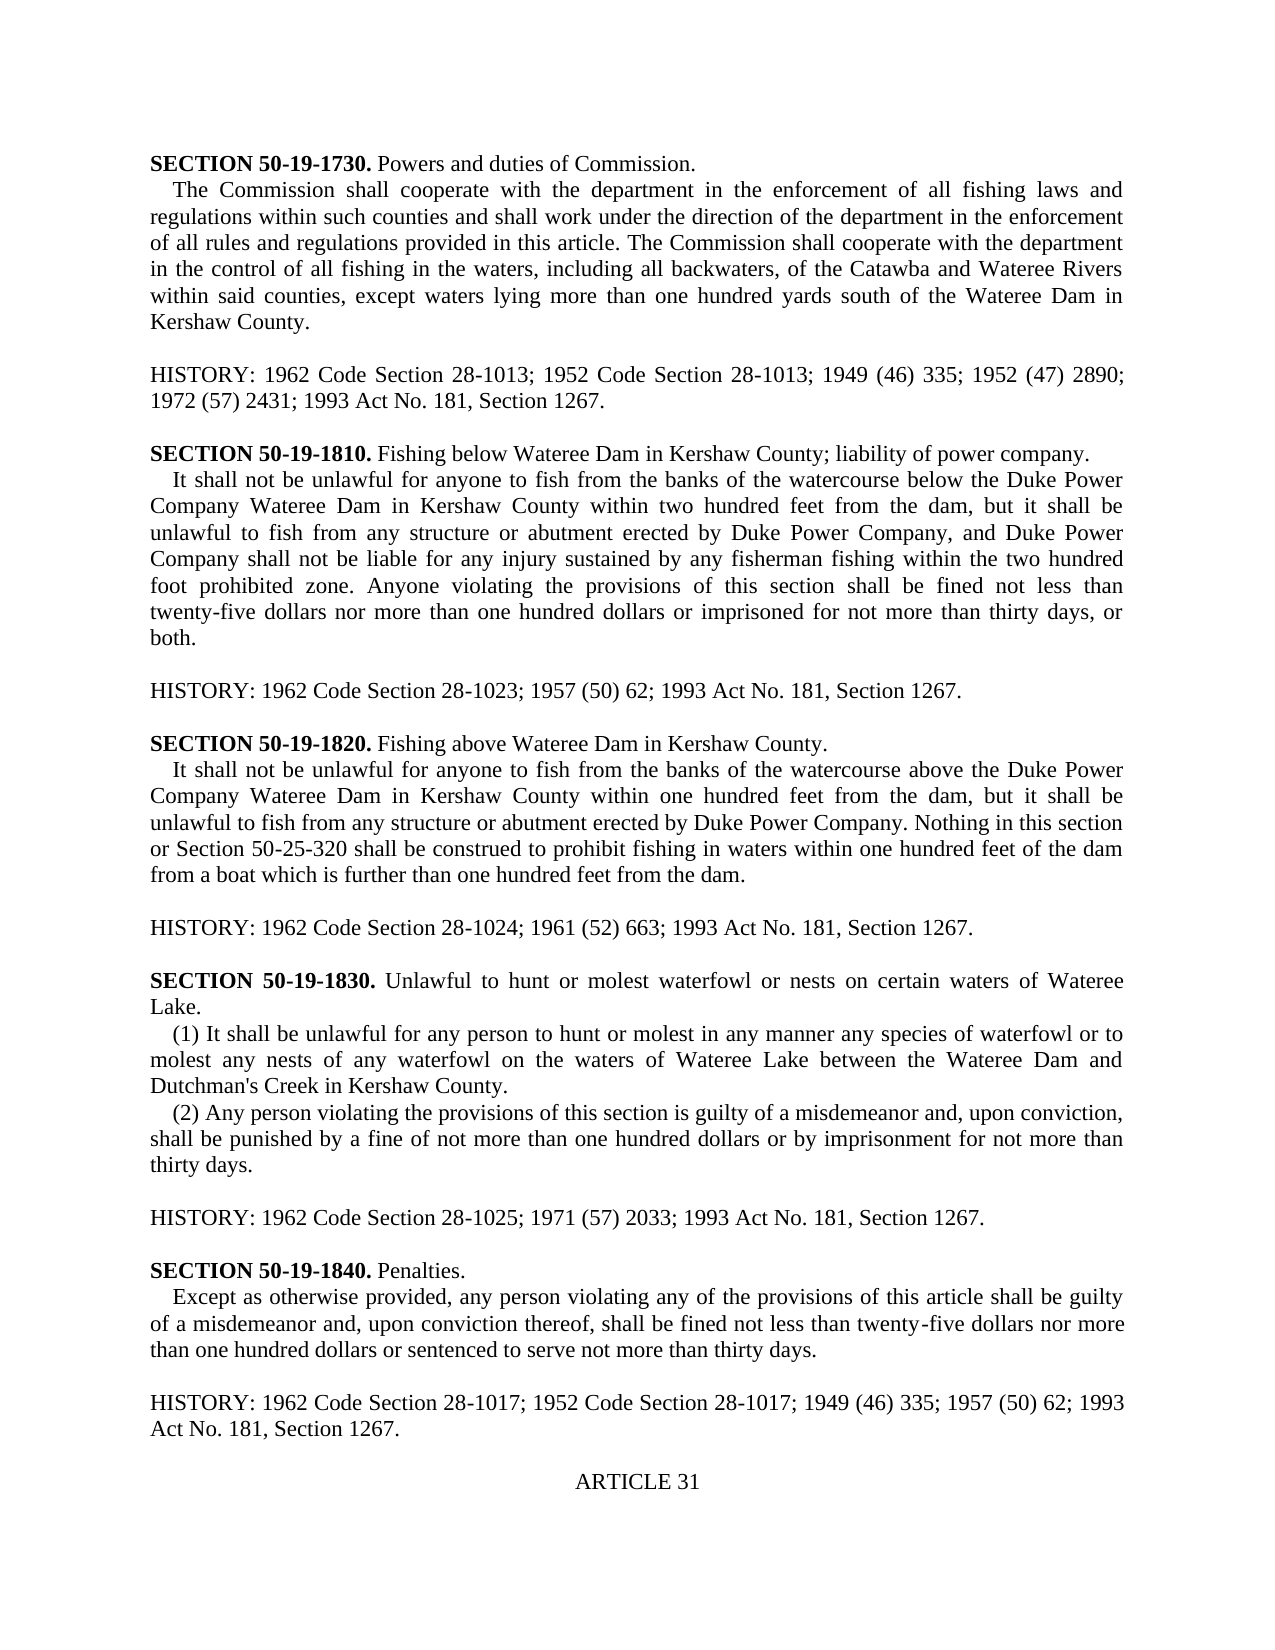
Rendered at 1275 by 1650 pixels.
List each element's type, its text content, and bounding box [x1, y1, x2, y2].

text It shall not be unlawful for anyone to fish from the banks of the watercourse below the Duke Power Company Wateree Dam in Kershaw County within two hundred feet from the dam, but it shall be unlawful to fish from any structure or abutment erected by Duke Power Company, and Duke Power Company shall not be liable for any injury sustained by any fisherman fishing within the two hundred foot prohibited zone. Anyone violating the provisions of this section shall be fined not less than twenty-five dollars nor more than one hundred dollars or imprisoned for not more than thirty days, or both. [150, 466, 1125, 651]
text HISTORY: 1962 Code Section 28-1023; 1957 (50) 62; 1993 Act No. 181, Section 1267. [150, 677, 1125, 703]
text ARTICLE 31 [150, 1468, 1125, 1494]
text SECTION 50-19-1830. Unlawful to hunt or molest waterfowl or nests on certain waters of Wateree Lake. [150, 967, 1125, 1020]
text SECTION 50-19-1820. Fishing above Wateree Dam in Kershaw County. [150, 730, 1125, 756]
text (1) It shall be unlawful for any person to hunt or molest in any manner any species of waterfowl or to molest any nests of any waterfowl on the waters of Wateree Lake between the Wateree Dam and Dutchman's Creek in Kershaw County. [150, 1020, 1125, 1099]
text HISTORY: 1962 Code Section 28-1025; 1971 (57) 2033; 1993 Act No. 181, Section 1267. [150, 1204, 1125, 1231]
text SECTION 50-19-1810. Fishing below Wateree Dam in Kershaw County; liability of power company. [150, 440, 1125, 466]
text Except as otherwise provided, any person violating any of the provisions of this article shall be guilty of a misdemeanor and, upon conviction thereof, shall be fined not less than twenty-five dollars nor more than one hundred dollars or sentenced to serve not more than thirty days. [150, 1283, 1125, 1362]
text SECTION 50-19-1730. Powers and duties of Commission. [150, 150, 1125, 176]
text HISTORY: 1962 Code Section 28-1013; 1952 Code Section 28-1013; 1949 (46) 335; 1952 (47) 2890; 1972 (57) 2431; 1993 Act No. 181, Section 1267. [150, 361, 1125, 413]
text HISTORY: 1962 Code Section 28-1017; 1952 Code Section 28-1017; 1949 (46) 335; 1957 (50) 62; 1993 Act No. 181, Section 1267. [150, 1389, 1125, 1441]
text The Commission shall cooperate with the department in the enforcement of all fishing laws and regulations within such counties and shall work under the direction of the department in the enforcement of all rules and regulations provided in this article. The Commission shall cooperate with the department in the control of all fishing in the waters, including all backwaters, of the Catawba and Wateree Rivers within said counties, except waters lying more than one hundred yards south of the Wateree Dam in Kershaw County. [150, 176, 1125, 334]
text (2) Any person violating the provisions of this section is guilty of a misdemeanor and, upon conviction, shall be punished by a fine of not more than one hundred dollars or by imprisonment for not more than thirty days. [150, 1099, 1125, 1178]
text It shall not be unlawful for anyone to fish from the banks of the watercourse above the Duke Power Company Wateree Dam in Kershaw County within one hundred feet from the dam, but it shall be unlawful to fish from any structure or abutment erected by Duke Power Company. Nothing in this section or Section 50-25-320 shall be construed to prohibit fishing in waters within one hundred feet of the dam from a boat which is further than one hundred feet from the dam. [150, 756, 1125, 888]
text SECTION 50-19-1840. Penalties. [150, 1257, 1125, 1283]
text HISTORY: 1962 Code Section 28-1024; 1961 (52) 663; 1993 Act No. 181, Section 1267. [150, 914, 1125, 941]
